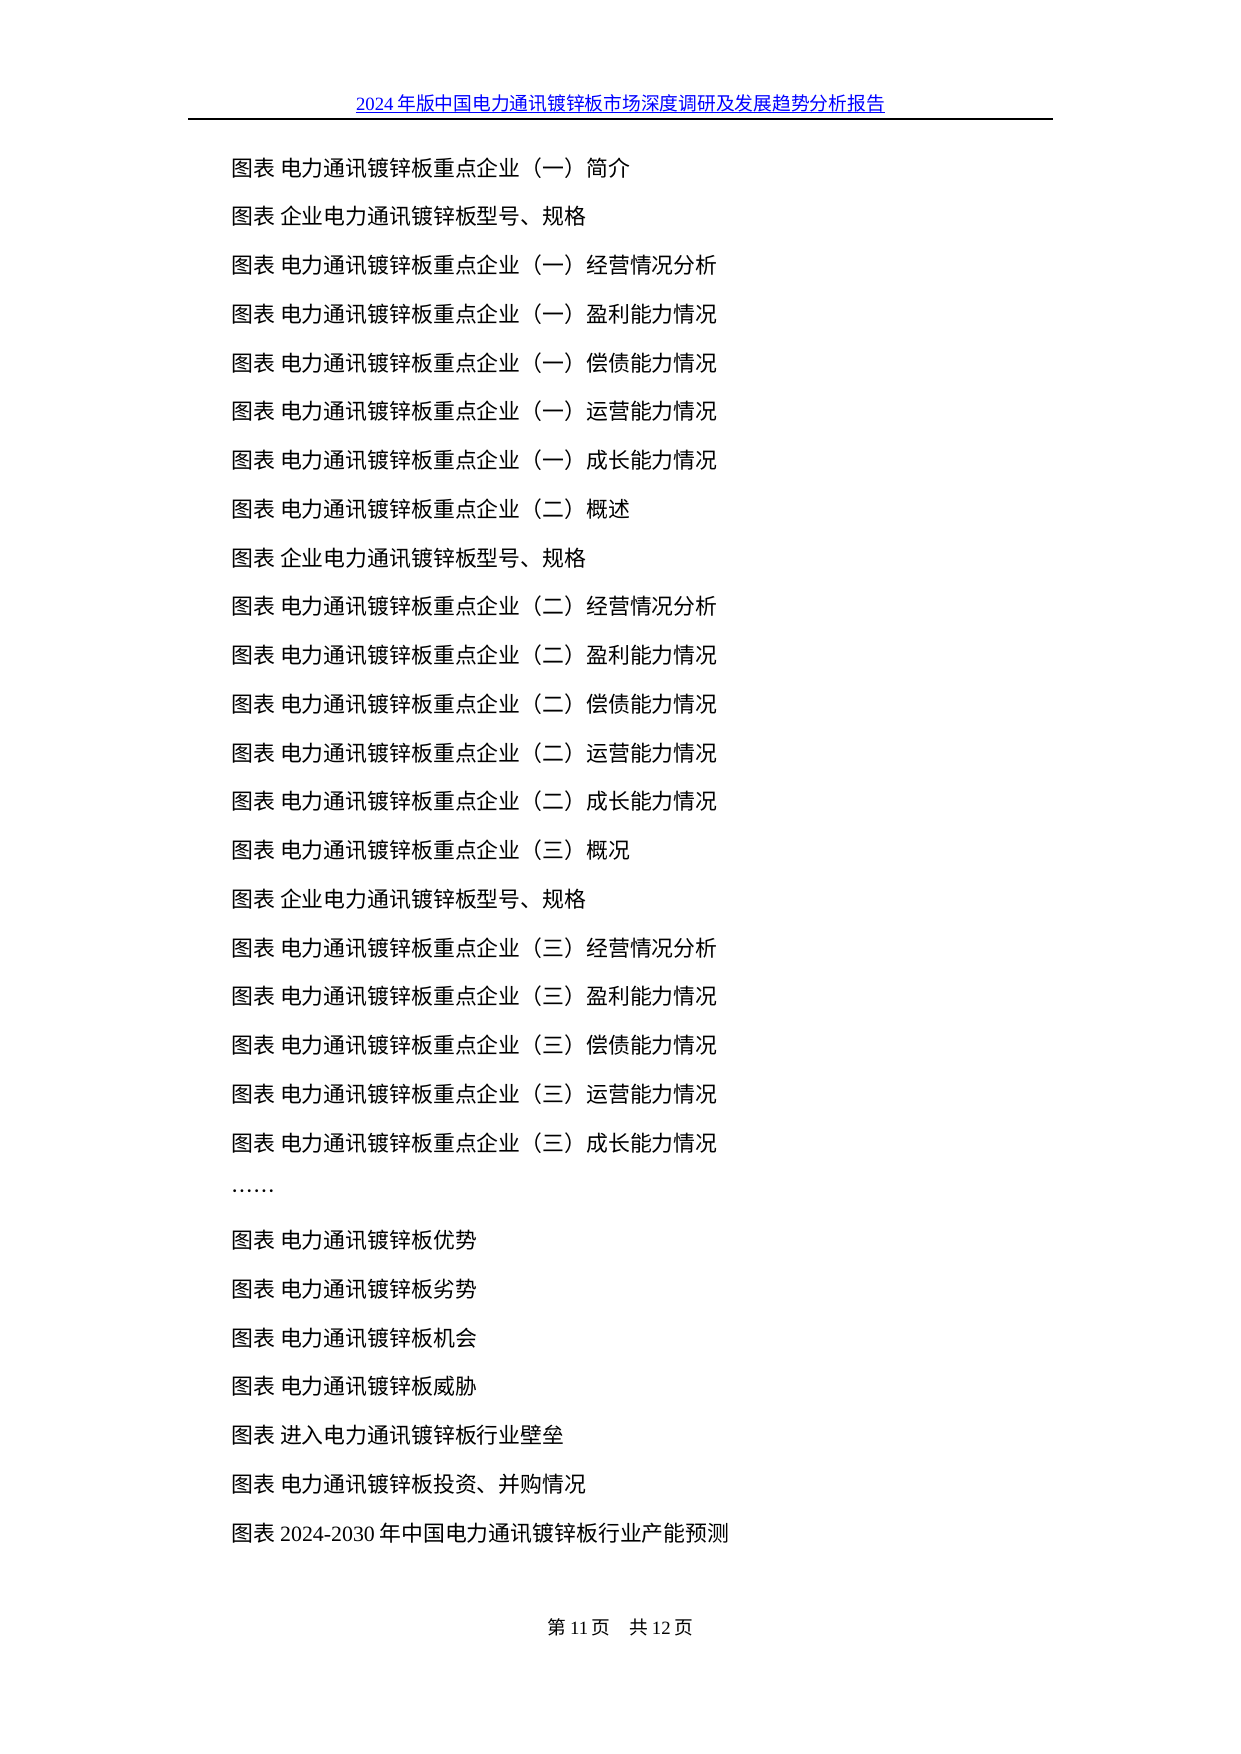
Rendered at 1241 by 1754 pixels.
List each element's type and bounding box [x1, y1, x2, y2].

text [187, 150, 1053, 1548]
